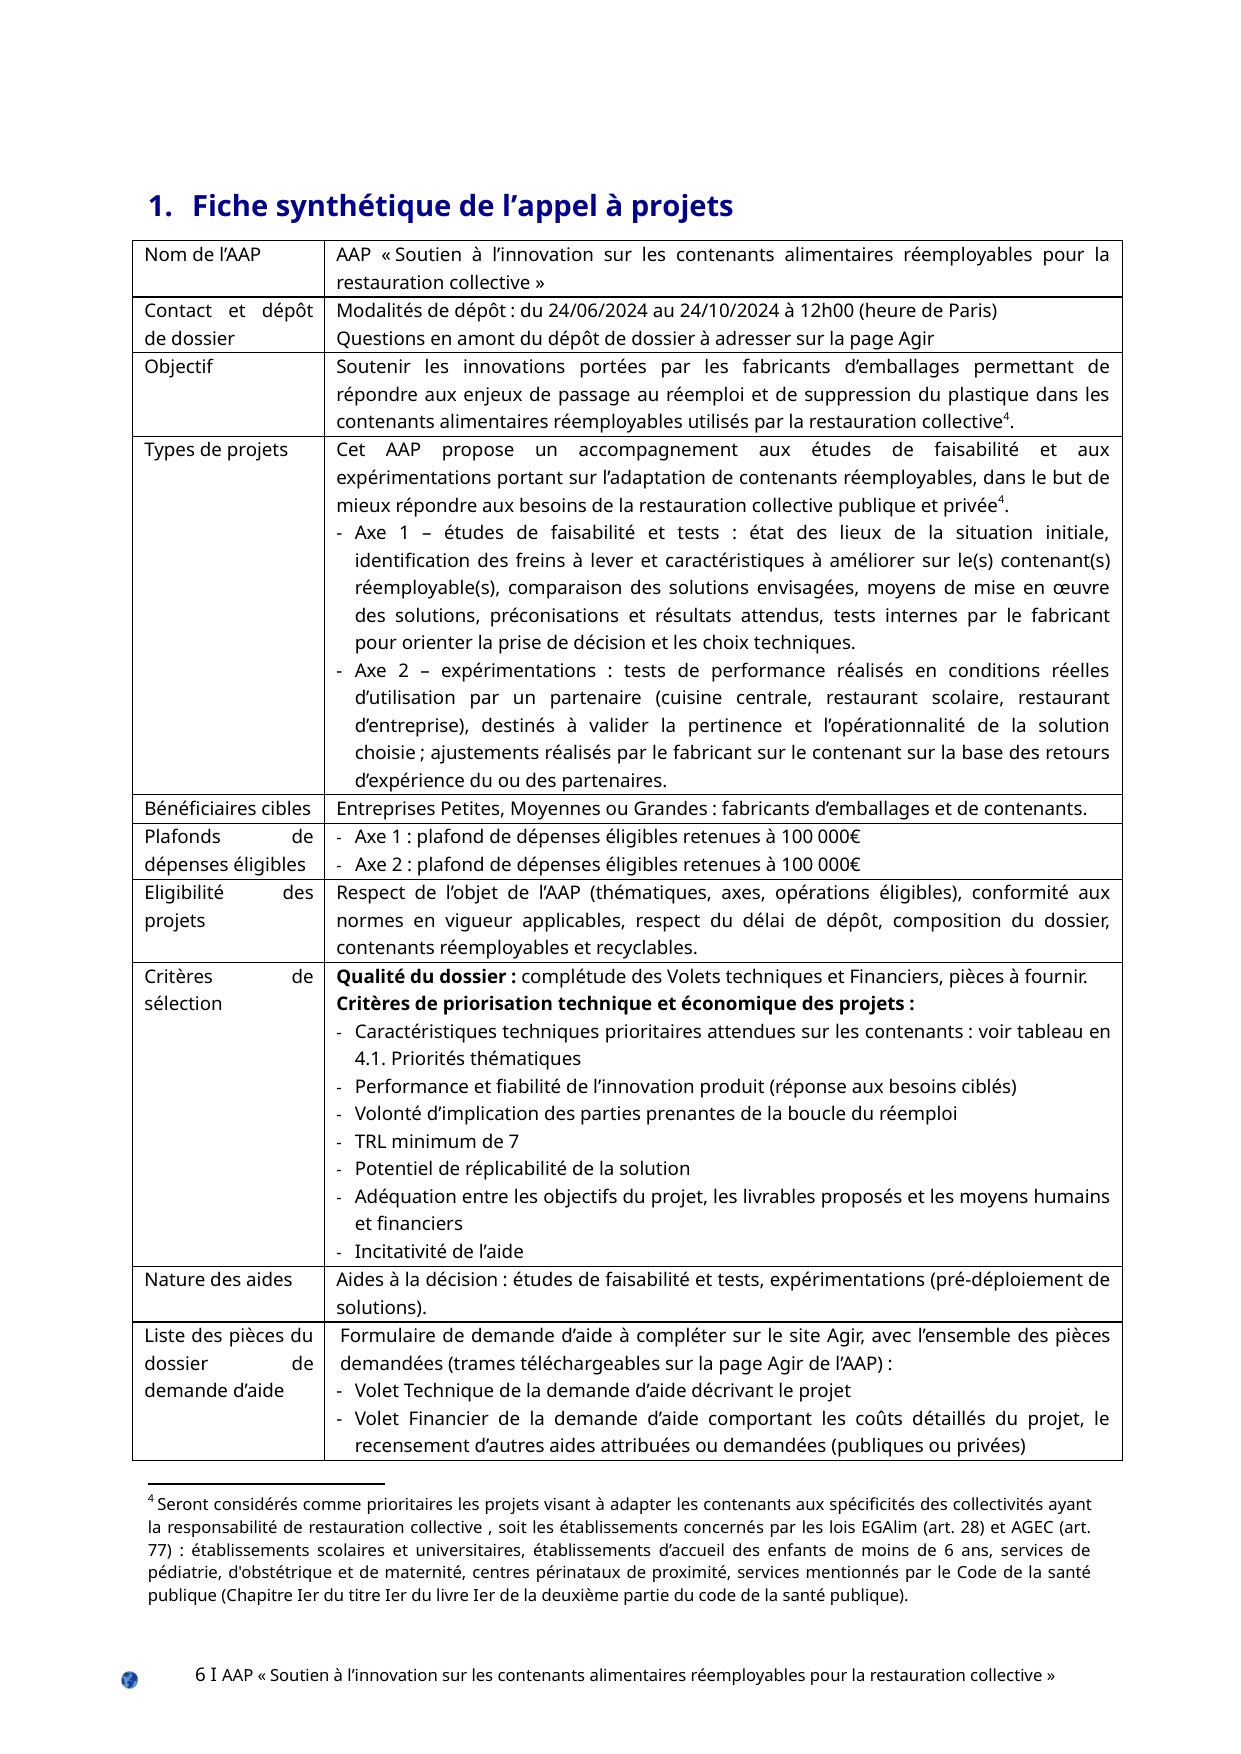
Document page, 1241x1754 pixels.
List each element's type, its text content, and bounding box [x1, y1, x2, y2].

table_cell Soutenir les innovations portées par les fabricants d’emballages permettant de répondre aux enjeux de passage au réemploi et de suppression du plastique dans les contenants alimentaires réemployables utilisés par la restauration collective. [325, 353, 1122, 436]
table_header Nom de l’AAP [133, 241, 324, 296]
table_cell Bénéficiaires cibles [133, 795, 324, 823]
table_cell Plafonds de dépenses éligibles [133, 824, 324, 879]
subtitle Fiche synthétique de l’appel à projets [148, 185, 1093, 225]
table_cell Entreprises Petites, Moyennes ou Grandes : fabricants d’emballages et de contenants. [325, 795, 1122, 823]
table_cell Eligibilité des projets [133, 880, 324, 962]
table_cell Types de projets [133, 437, 324, 794]
table_cell Contact et dépôt de dossier [133, 298, 324, 352]
table_cell Aides à la décision : études de faisabilité et tests, expérimentations (pré-déploiement de solutions). [325, 1267, 1122, 1321]
table_cell Nature des aides [133, 1267, 324, 1321]
table_cell Axe 1 : plafond de dépenses éligibles retenues à 100 000€ Axe 2 : plafond de dépenses éligibles retenues à 100 000€ [325, 824, 1122, 879]
picture [121, 1671, 138, 1689]
table_cell Qualité du dossier : complétude des Volets techniques et Financiers, pièces à fournir. Critères de priorisation technique et économique des projets : Caractéristiques techniques prioritaires attendues sur les contenants : voir tableau en 4.1. Priorités thématiques Performance et fiabilité de l’innovation produit (réponse aux besoins ciblés) Volonté d’implication des parties prenantes de la boucle du réemploi TRL minimum de 7 Potentiel de réplicabilité de la solution Adéquation entre les objectifs du projet, les livrables proposés et les moyens humains et financiers Incitativité de l’aide [325, 963, 1122, 1266]
table_cell Modalités de dépôt : du 24/06/2024 au 24/10/2024 à 12h00 (heure de Paris) Questions en amont du dépôt de dossier à adresser sur la page Agir [325, 298, 1122, 352]
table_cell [133, 1323, 324, 1460]
table_cell Critères de sélection [133, 963, 324, 1266]
table_cell Cet AAP propose un accompagnement aux études de faisabilité et aux expérimentations portant sur l’adaptation de contenants réemployables, dans le but de mieux répondre aux besoins de la restauration collective publique et privée4. Axe 1 – études de faisabilité et tests : état des lieux de la situation initiale, identification des freins à lever et caractéristiques à améliorer sur le(s) contenant(s) réemployable(s), comparaison des solutions envisagées, moyens de mise en œuvre des solutions, préconisations et résultats attendus, tests internes par le fabricant pour orienter la prise de décision et les choix techniques. Axe 2 – expérimentations : tests de performance réalisés en conditions réelles d’utilisation par un partenaire (cuisine centrale, restaurant scolaire, restaurant d’entreprise), destinés à valider la pertinence et l’opérationnalité de la solution choisie ; ajustements réalisés par le fabricant sur le contenant sur la base des retours d’expérience du ou des partenaires. [325, 437, 1122, 794]
table_cell Respect de l’objet de l’AAP (thématiques, axes, opérations éligibles), conformité aux normes en vigueur applicables, respect du délai de dépôt, composition du dossier, contenants réemployables et recyclables. [325, 880, 1122, 962]
table_header AAP « Soutien à l’innovation sur les contenants alimentaires réemployables pour la restauration collective » [325, 241, 1122, 296]
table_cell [325, 1323, 1122, 1460]
table_cell Objectif [133, 353, 324, 436]
